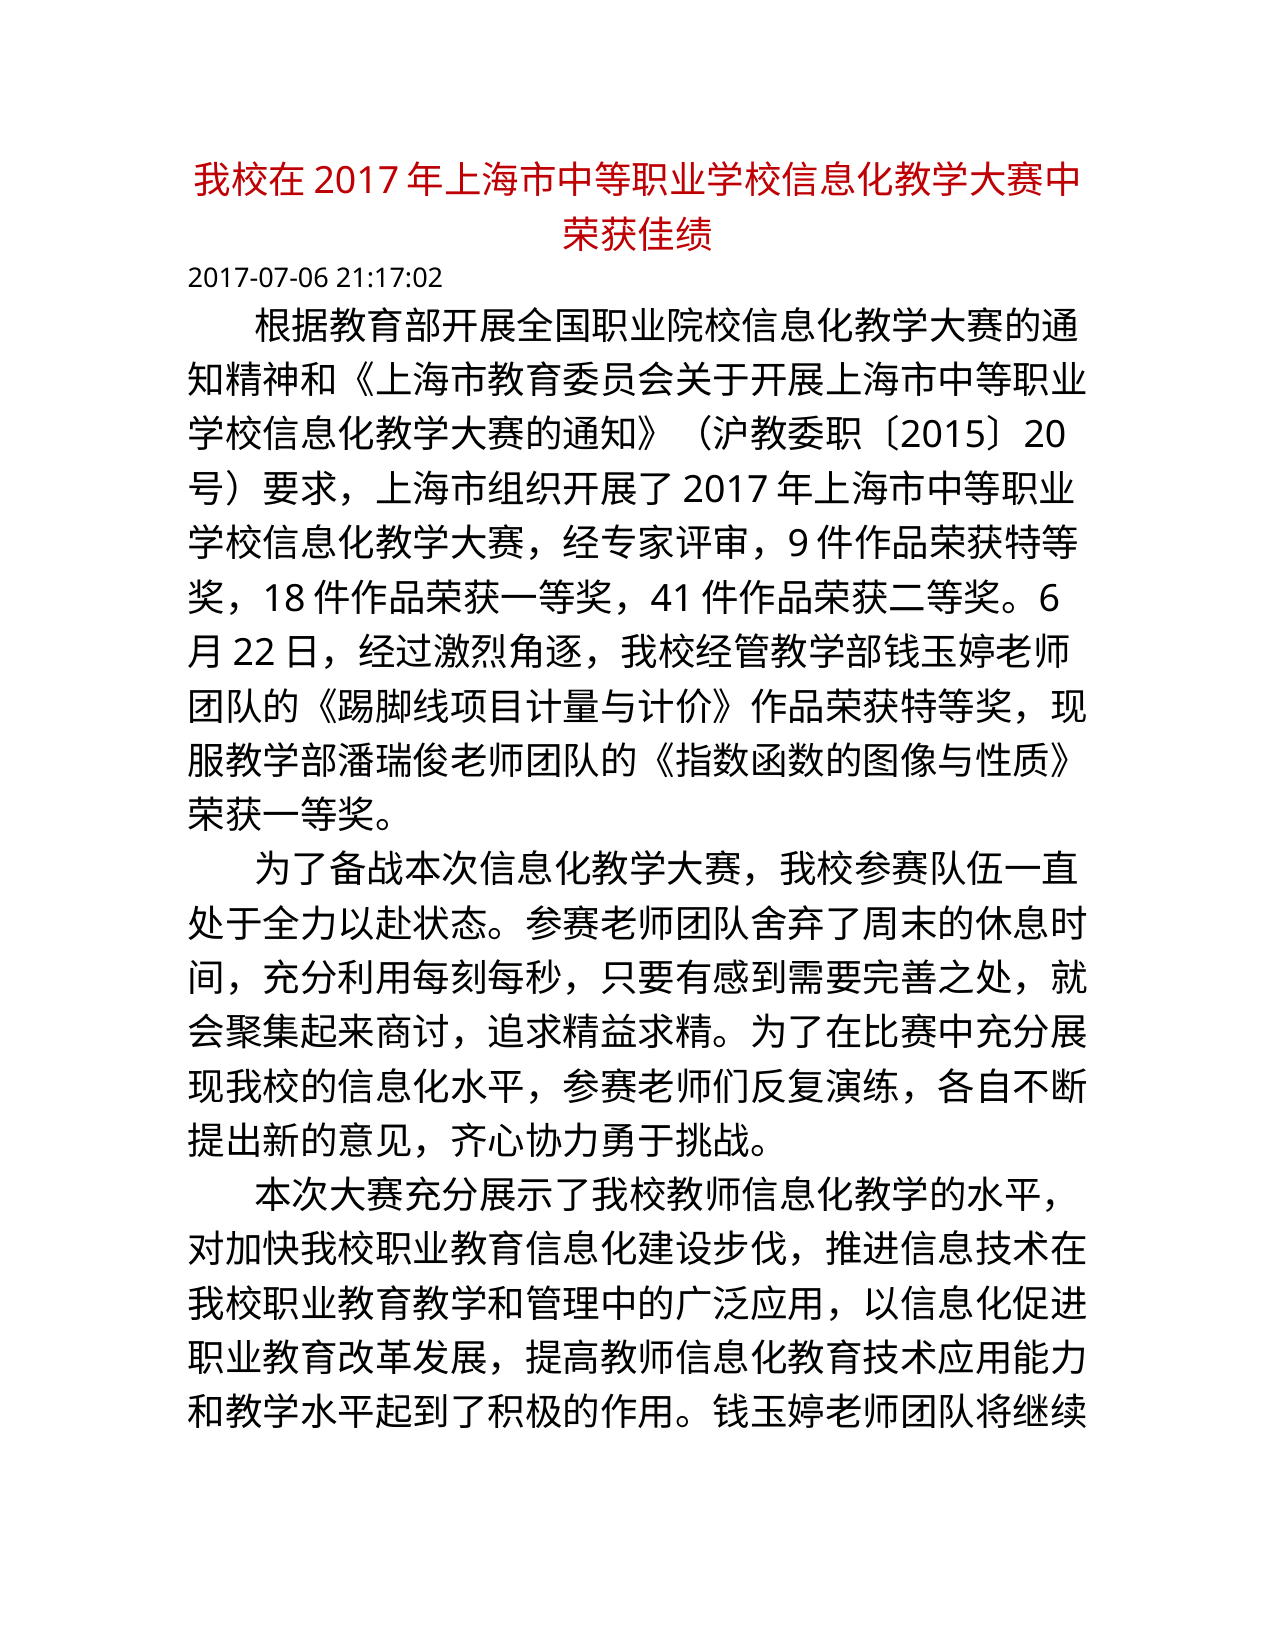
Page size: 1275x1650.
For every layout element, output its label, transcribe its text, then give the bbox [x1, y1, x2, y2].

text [187, 1165, 1087, 1436]
text 我校在2017年上海市中等职业学校信息化教学大赛中荣获佳绩 [187, 150, 1087, 259]
text 2017-07-06 21:17:02 [187, 259, 1087, 296]
text 根据教育部开展全国职业院校信息化教学大赛的通知精神和《上海市教育委员会关于开展上海市中等职业学校信息化教学大赛的通知》（沪教委职〔2015〕20号）要求，上海市组织开展了2017年上海市中等职业学校信息化教学大赛，经专家评审，9件作品荣获特等奖，18件作品荣获一等奖，41件作品荣获二等奖。6月22日，经过激烈角逐，我校经管教学部钱玉婷老师团队的《踢脚线项目计量与计价》作品荣获特等奖，现服教学部潘瑞俊老师团队的《指数函数的图像与性质》荣获一等奖。 [187, 296, 1087, 839]
text 为了备战本次信息化教学大赛，我校参赛队伍一直处于全力以赴状态。参赛老师团队舍弃了周末的休息时间，充分利用每刻每秒，只要有感到需要完善之处，就会聚集起来商讨，追求精益求精。为了在比赛中充分展现我校的信息化水平，参赛老师们反复演练，各自不断提出新的意见，齐心协力勇于挑战。 [187, 839, 1087, 1165]
